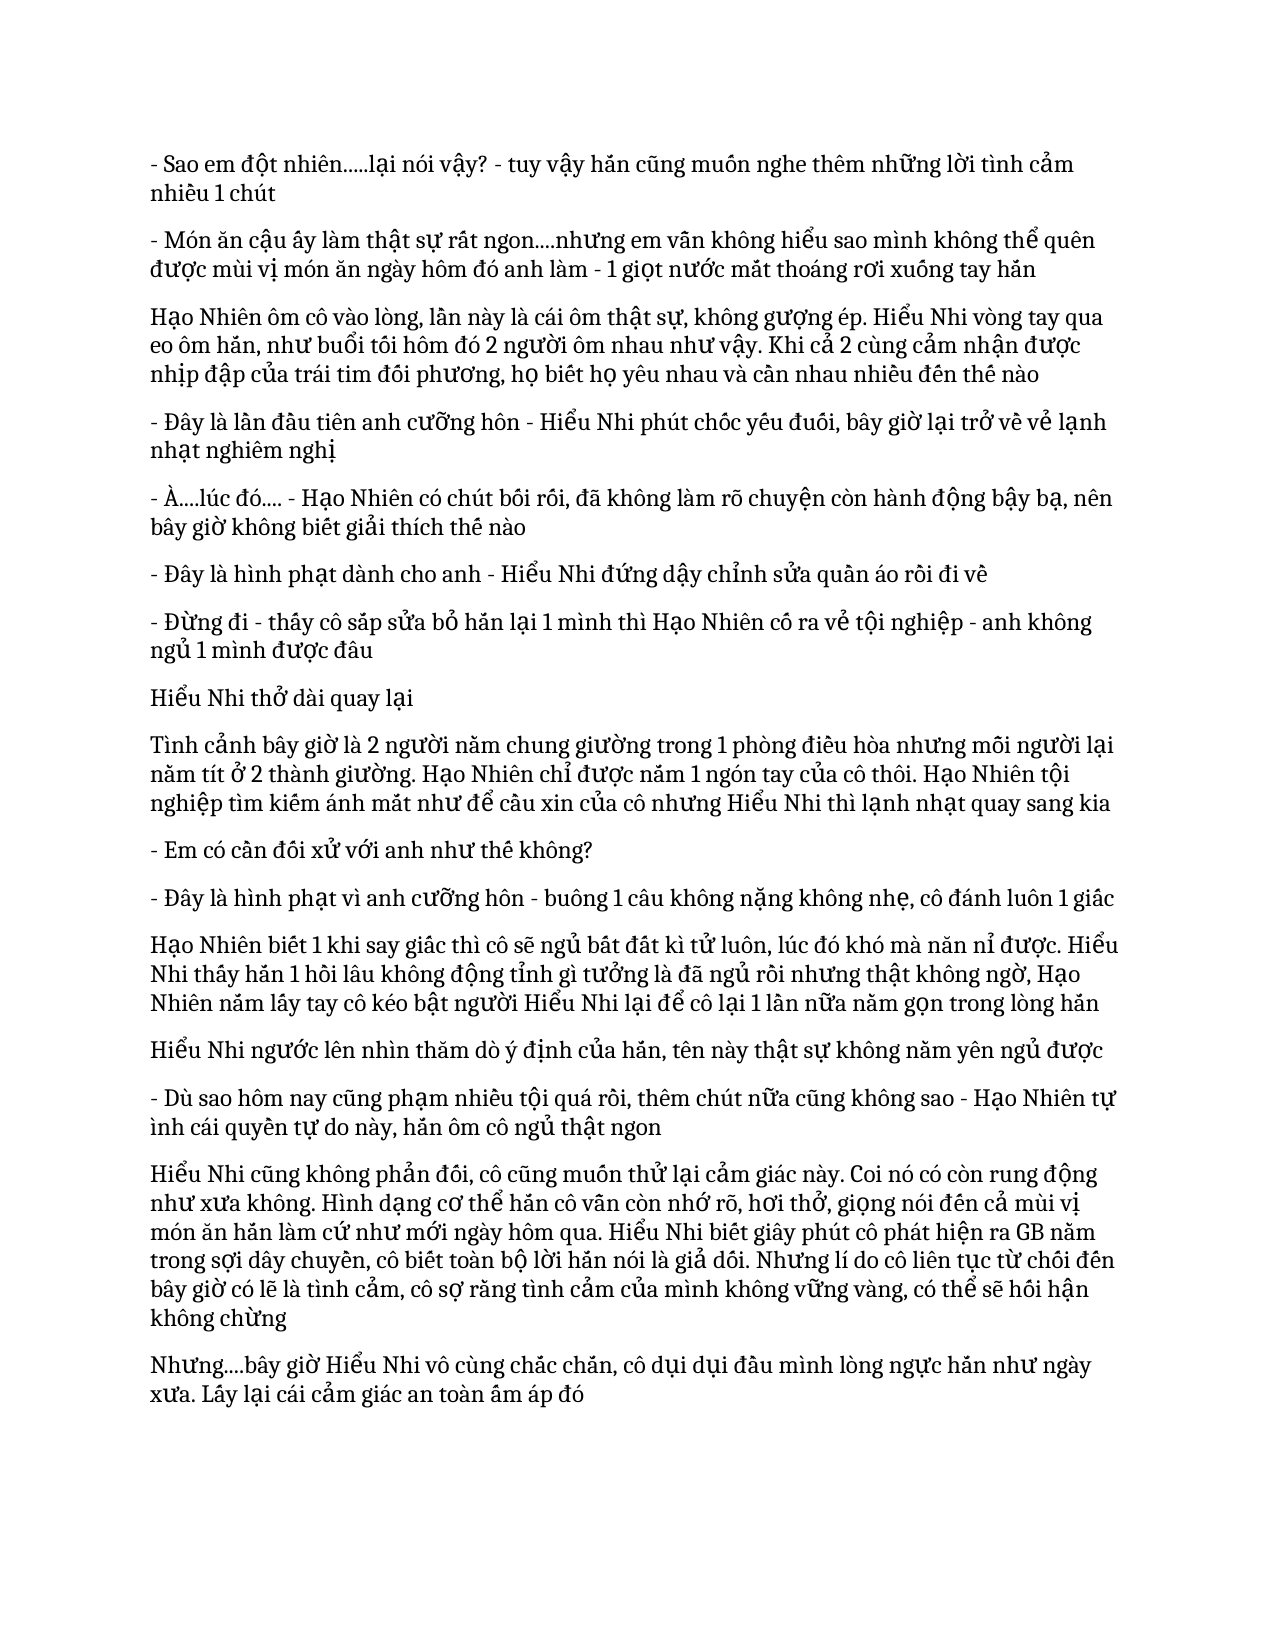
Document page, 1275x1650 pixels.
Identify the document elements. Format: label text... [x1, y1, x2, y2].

text - Em có cần đối xử với anh như thế không? [150, 836, 1125, 865]
text Nhưng....bây giờ Hiểu Nhi vô cùng chắc chắn, cô dụi dụi đầu mình lòng ngực hắn như ngày xưa. Lấy lại cái cảm giác an toàn ấm áp đó [150, 1351, 1125, 1409]
text Hiểu Nhi ngước lên nhìn thăm dò ý định của hắn, tên này thật sự không nằm yên ngủ được [150, 1036, 1125, 1065]
text - Dù sao hôm nay cũng phạm nhiều tội quá rồi, thêm chút nữa cũng không sao - Hạo Nhiên tự ình cái quyền tự do này, hắn ôm cô ngủ thật ngon [150, 1084, 1125, 1141]
text Hiểu Nhi thở dài quay lại [150, 684, 1125, 712]
text Hạo Nhiên biết 1 khi say giấc thì cô sẽ ngủ bất đất kì tử luôn, lúc đó khó mà năn nỉ được. Hiểu Nhi thấy hắn 1 hồi lâu không động tỉnh gì tưởng là đã ngủ rồi nhưng thật không ngờ, Hạo Nhiên nắm lấy tay cô kéo bật người Hiểu Nhi lại để cô lại 1 lần nữa nằm gọn trong lòng hắn [150, 931, 1125, 1017]
text - Sao em đột nhiên.....lại nói vậy? - tuy vậy hắn cũng muốn nghe thêm những lời tình cảm nhiều 1 chút [150, 150, 1125, 207]
text - Đây là lần đầu tiên anh cưỡng hôn - Hiểu Nhi phút chốc yếu đuối, bây giờ lại trở về vẻ lạnh nhạt nghiêm nghị [150, 407, 1125, 465]
text Hạo Nhiên ôm cô vào lòng, lần này là cái ôm thật sự, không gượng ép. Hiểu Nhi vòng tay qua eo ôm hắn, như buổi tối hôm đó 2 người ôm nhau như vậy. Khi cả 2 cùng cảm nhận được nhịp đập của trái tim đối phương, họ biết họ yêu nhau và cần nhau nhiều đến thế nào [150, 302, 1125, 389]
text Tình cảnh bây giờ là 2 người nằm chung giường trong 1 phòng điều hòa nhưng mỗi người lại nằm tít ở 2 thành giường. Hạo Nhiên chỉ được nắm 1 ngón tay của cô thôi. Hạo Nhiên tội nghiệp tìm kiếm ánh mắt như để cầu xin của cô nhưng Hiểu Nhi thì lạnh nhạt quay sang kia [150, 731, 1125, 817]
text - Đây là hình phạt vì anh cưỡng hôn - buông 1 câu không nặng không nhẹ, cô đánh luôn 1 giấc [150, 884, 1125, 912]
text - Đừng đi - thấy cô sắp sửa bỏ hắn lại 1 mình thì Hạo Nhiên cố ra vẻ tội nghiệp - anh không ngủ 1 mình được đâu [150, 607, 1125, 665]
text - Món ăn cậu ấy làm thật sự rất ngon....nhưng em vẫn không hiểu sao mình không thể quên được mùi vị món ăn ngày hôm đó anh làm - 1 giọt nước mắt thoáng rơi xuống tay hắn [150, 226, 1125, 284]
text - À....lúc đó.... - Hạo Nhiên có chút bối rối, đã không làm rõ chuyện còn hành động bậy bạ, nên bây giờ không biết giải thích thế nào [150, 484, 1125, 541]
text Hiểu Nhi cũng không phản đối, cô cũng muốn thử lại cảm giác này. Coi nó có còn rung động như xưa không. Hình dạng cơ thể hắn cô vẫn còn nhớ rõ, hơi thở, giọng nói đến cả mùi vị món ăn hắn làm cứ như mới ngày hôm qua. Hiểu Nhi biết giây phút cô phát hiện ra GB nằm trong sợi dây chuyền, cô biết toàn bộ lời hắn nói là giả dối. Nhưng lí do cô liên tục từ chối đến bây giờ có lẽ là tình cảm, cô sợ rằng tình cảm của mình không vững vàng, có thể sẽ hối hận không chừng [150, 1160, 1125, 1332]
text - Đây là hình phạt dành cho anh - Hiểu Nhi đứng dậy chỉnh sửa quần áo rồi đi về [150, 560, 1125, 589]
